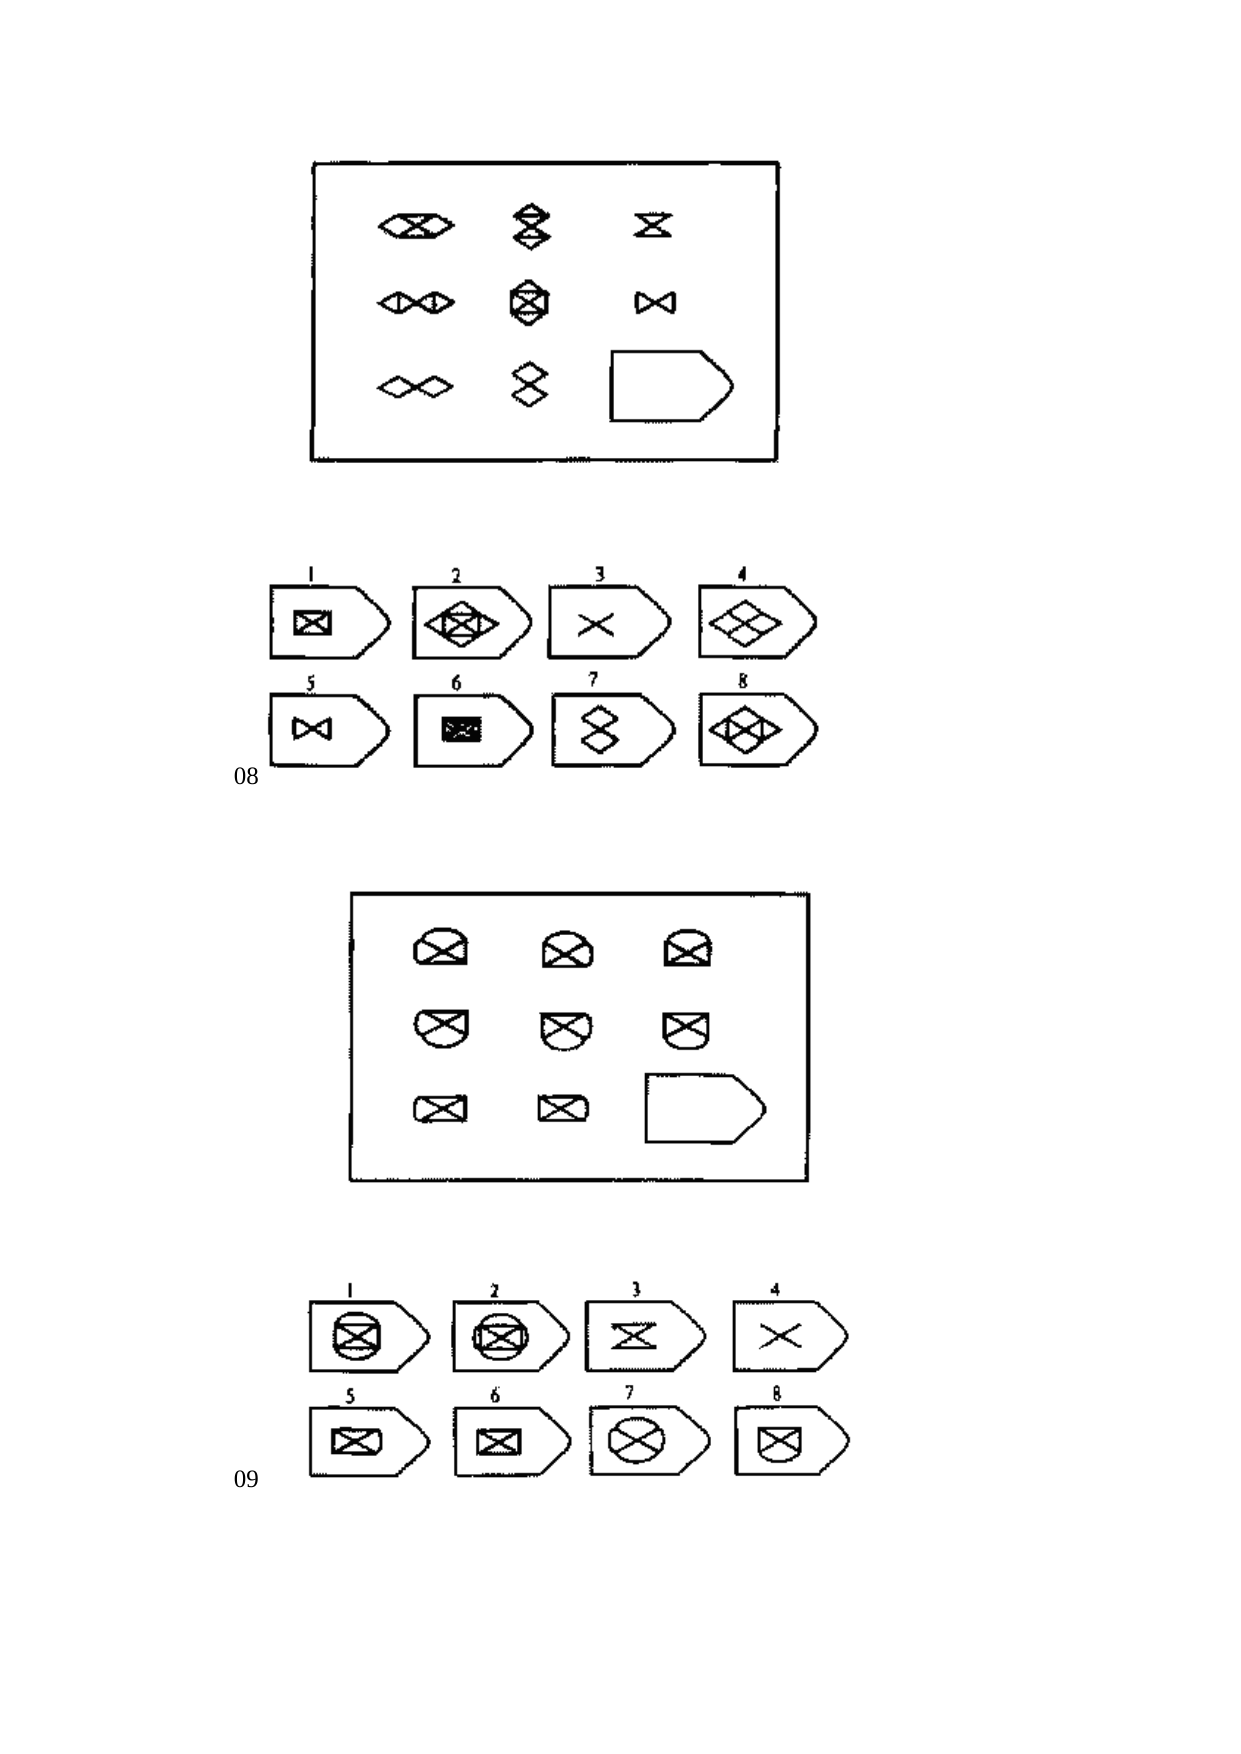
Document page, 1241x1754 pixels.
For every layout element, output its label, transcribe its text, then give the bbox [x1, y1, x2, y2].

text 09 [177, 876, 1152, 1493]
text 08 [177, 147, 1152, 790]
